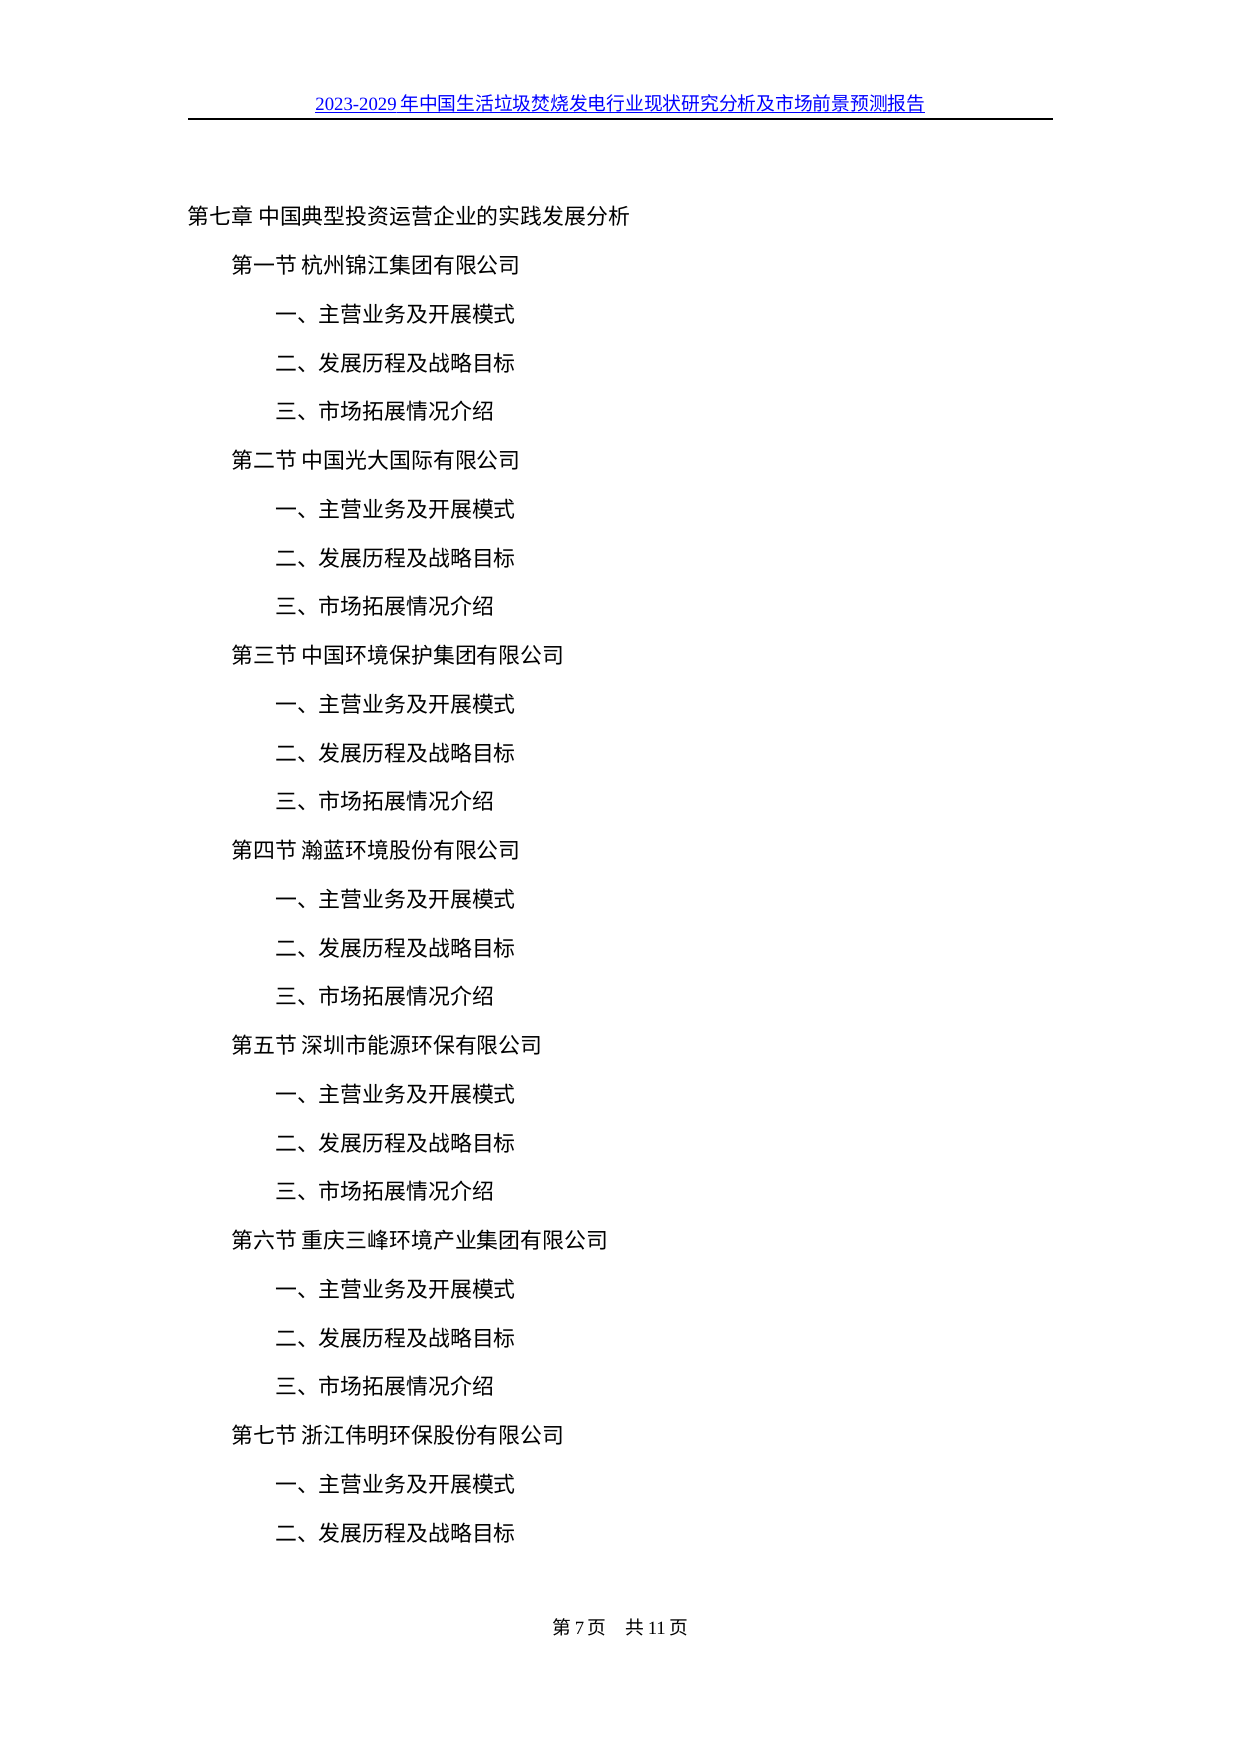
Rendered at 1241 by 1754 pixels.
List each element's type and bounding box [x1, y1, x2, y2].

text [187, 150, 1053, 1548]
